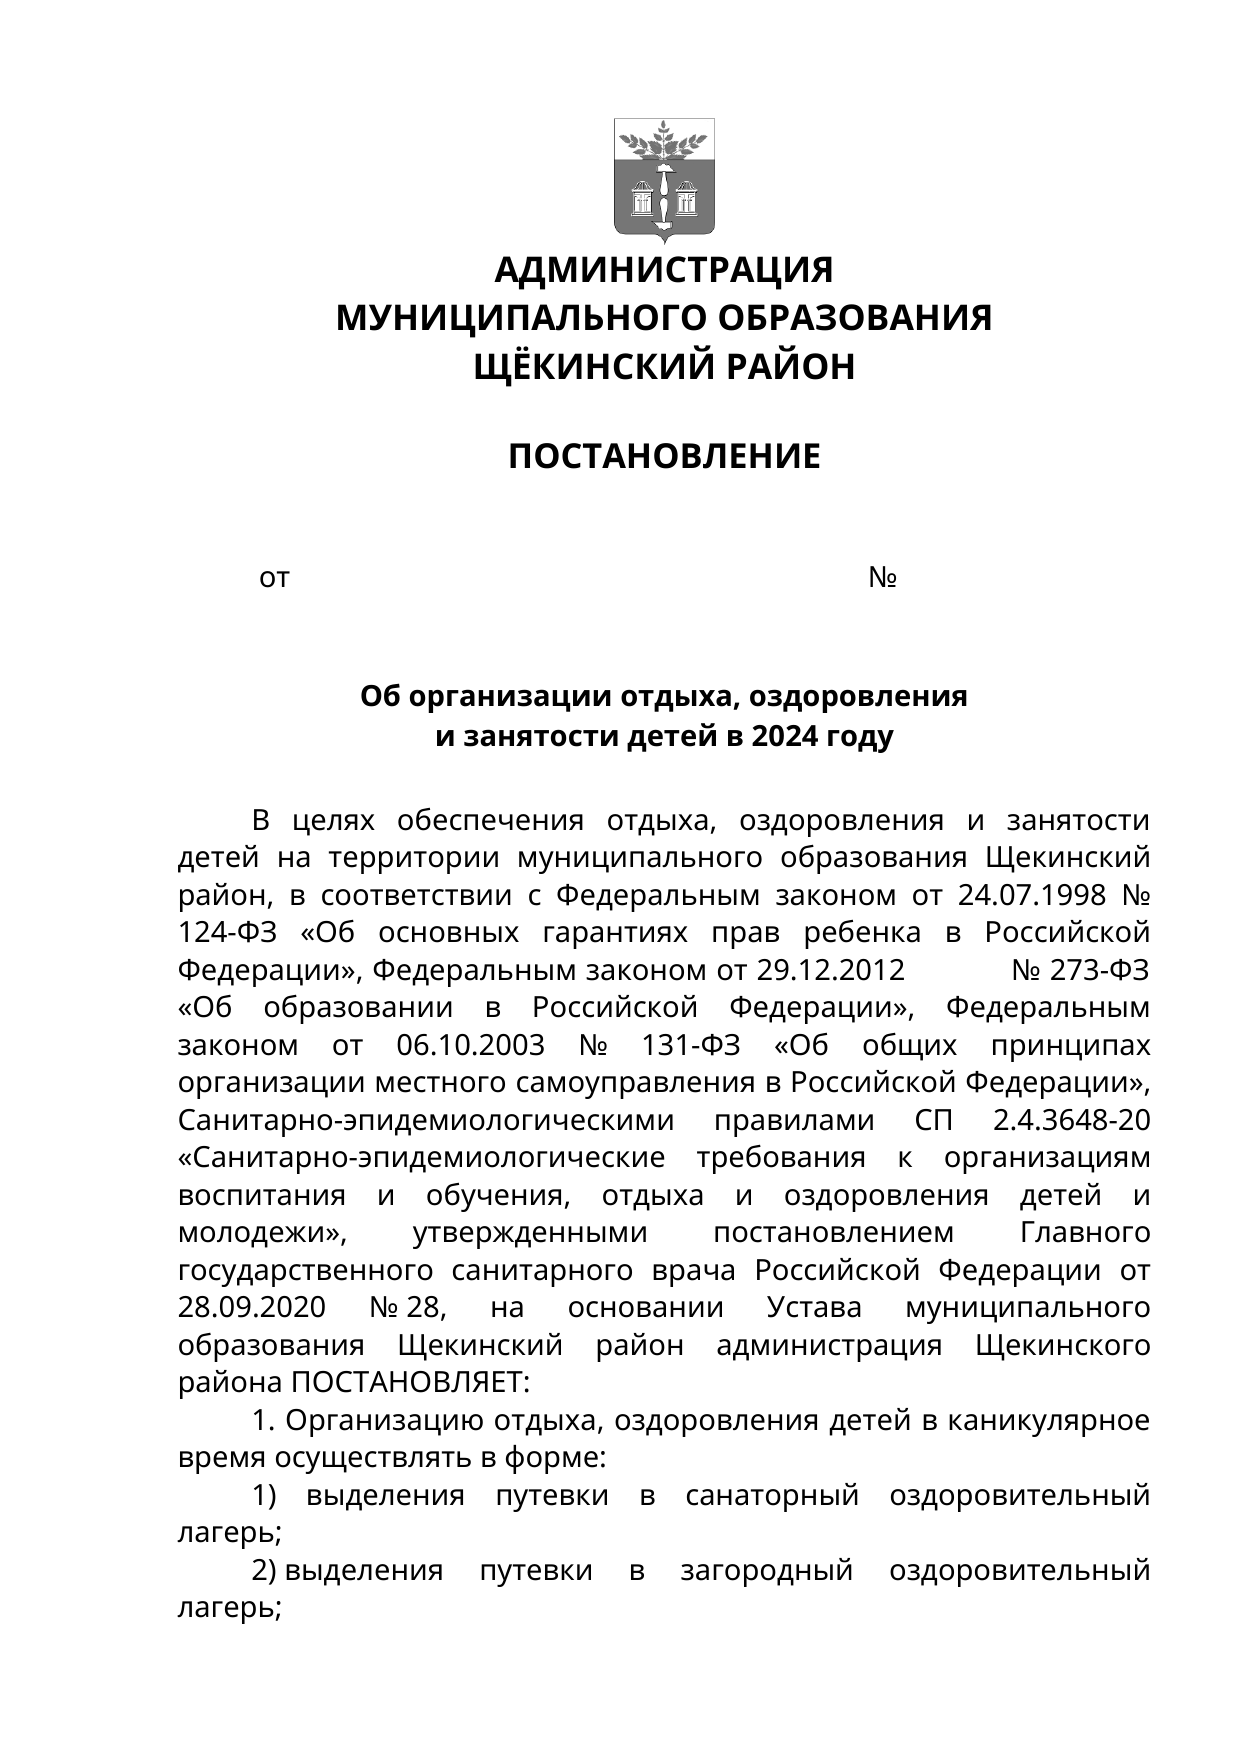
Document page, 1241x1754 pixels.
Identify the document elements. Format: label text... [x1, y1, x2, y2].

text 1. Организацию отдыха, оздоровления детей в каникулярное время осуществлять в форме: [177, 1400, 1152, 1475]
text 1) выделения путевки в санаторный оздоровительный лагерь; [177, 1475, 1152, 1550]
table_header № [856, 556, 1107, 596]
text ПОСТАНОВЛЕНИЕ [177, 452, 1152, 473]
text Об организации отдыха, оздоровления [177, 675, 1152, 715]
text ЩЁКИНСКИЙ РАЙОН [177, 341, 1152, 389]
picture [614, 118, 715, 245]
text 2) выделения путевки в загородный оздоровительный лагерь; [177, 1550, 1152, 1625]
text МУНИЦИПАЛЬНОГО ОБРАЗОВАНИЯ [177, 293, 1152, 341]
text В целях обеспечения отдыха, оздоровления и занятости детей на территории муниципального образования Щекинский район, в соответствии с Федеральным законом от 24.07.1998 № 124-ФЗ «Об основных гарантиях прав ребенка в Российской Федерации», Федеральным законом от 29.12.2012 № 273-ФЗ «Об образовании в Российской Федерации», Федеральным законом от 06.10.2003 № 131-ФЗ «Об общих принципах организации местного самоуправления в Российской Федерации», Санитарно-эпидемиологическими правилами СП 2.4.3648-20 «Санитарно-эпидемиологические требования к организациям воспитания и обучения, отдыха и оздоровления детей и молодежи», утвержденными постановлением Главного государственного санитарного врача Российской Федерации от 28.09.2020 № 28, на основании Устава муниципального образования Щекинский район администрация Щекинского района ПОСТАНОВЛЯЕТ: [177, 800, 1152, 1400]
text и занятости детей в 2024 году [177, 715, 1152, 754]
table_header от [248, 556, 856, 596]
text АДМИНИСТРАЦИЯ [177, 245, 1152, 293]
